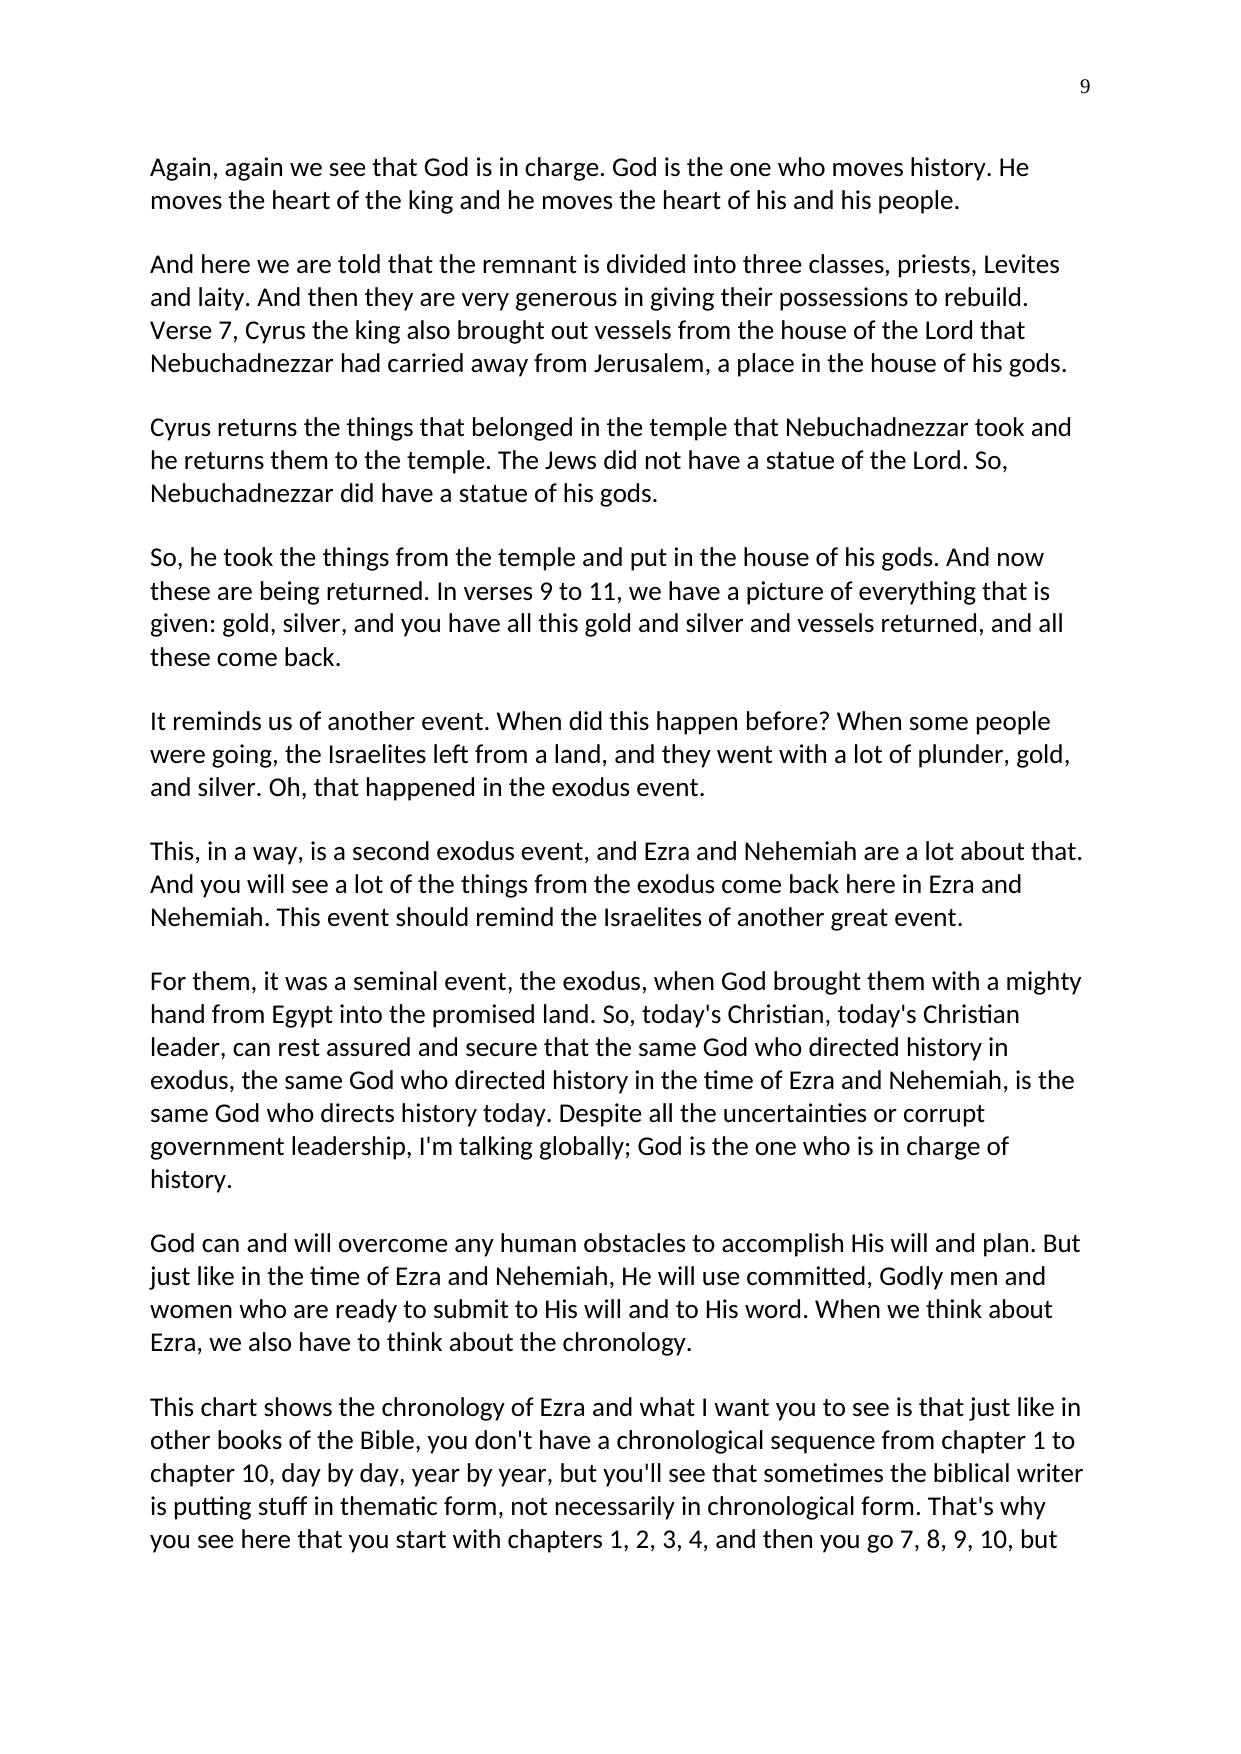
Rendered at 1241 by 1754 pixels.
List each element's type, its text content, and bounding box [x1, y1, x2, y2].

text Cyrus returns the things that belonged in the temple that Nebuchadnezzar took and he returns them to the temple. The Jews did not have a statue of the Lord. So, Nebuchadnezzar did have a statue of his gods. [150, 410, 1090, 509]
text And here we are told that the remnant is divided into three classes, priests, Levites and laity. And then they are very generous in giving their possessions to rebuild. Verse 7, Cyrus the king also brought out vessels from the house of the Lord that Nebuchadnezzar had carried away from Jerusalem, a place in the house of his gods. [150, 247, 1090, 379]
text For them, it was a seminal event, the exodus, when God brought them with a mighty hand from Egypt into the promised land. So, today's Christian, today's Christian leader, can rest assured and secure that the same God who directed history in exodus, the same God who directed history in the time of Ezra and Nehemiah, is the same God who directs history today. Despite all the uncertainties or corrupt government leadership, I'm talking globally; God is the one who is in charge of history. [150, 964, 1090, 1195]
text It reminds us of another event. When did this happen before? When some people were going, the Israelites left from a land, and they went with a lot of plunder, gold, and silver. Oh, that happened in the exodus event. [150, 704, 1090, 803]
text So, he took the things from the temple and put in the house of his gods. And now these are being returned. In verses 9 to 11, we have a picture of everything that is given: gold, silver, and you have all this gold and silver and vessels returned, and all these come back. [150, 541, 1090, 673]
text This, in a way, is a second exodus event, and Ezra and Nehemiah are a lot about that. And you will see a lot of the things from the exodus come back here in Ezra and Nehemiah. This event should remind the Israelites of another great event. [150, 834, 1090, 933]
text God can and will overcome any human obstacles to accomplish His will and plan. But just like in the time of Ezra and Nehemiah, He will use committed, Godly men and women who are ready to submit to His will and to His word. When we think about Ezra, we also have to think about the chronology. [150, 1227, 1090, 1359]
text Again, again we see that God is in charge. God is the one who moves history. He moves the heart of the king and he moves the heart of his and his people. [150, 150, 1090, 216]
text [150, 1390, 1090, 1555]
